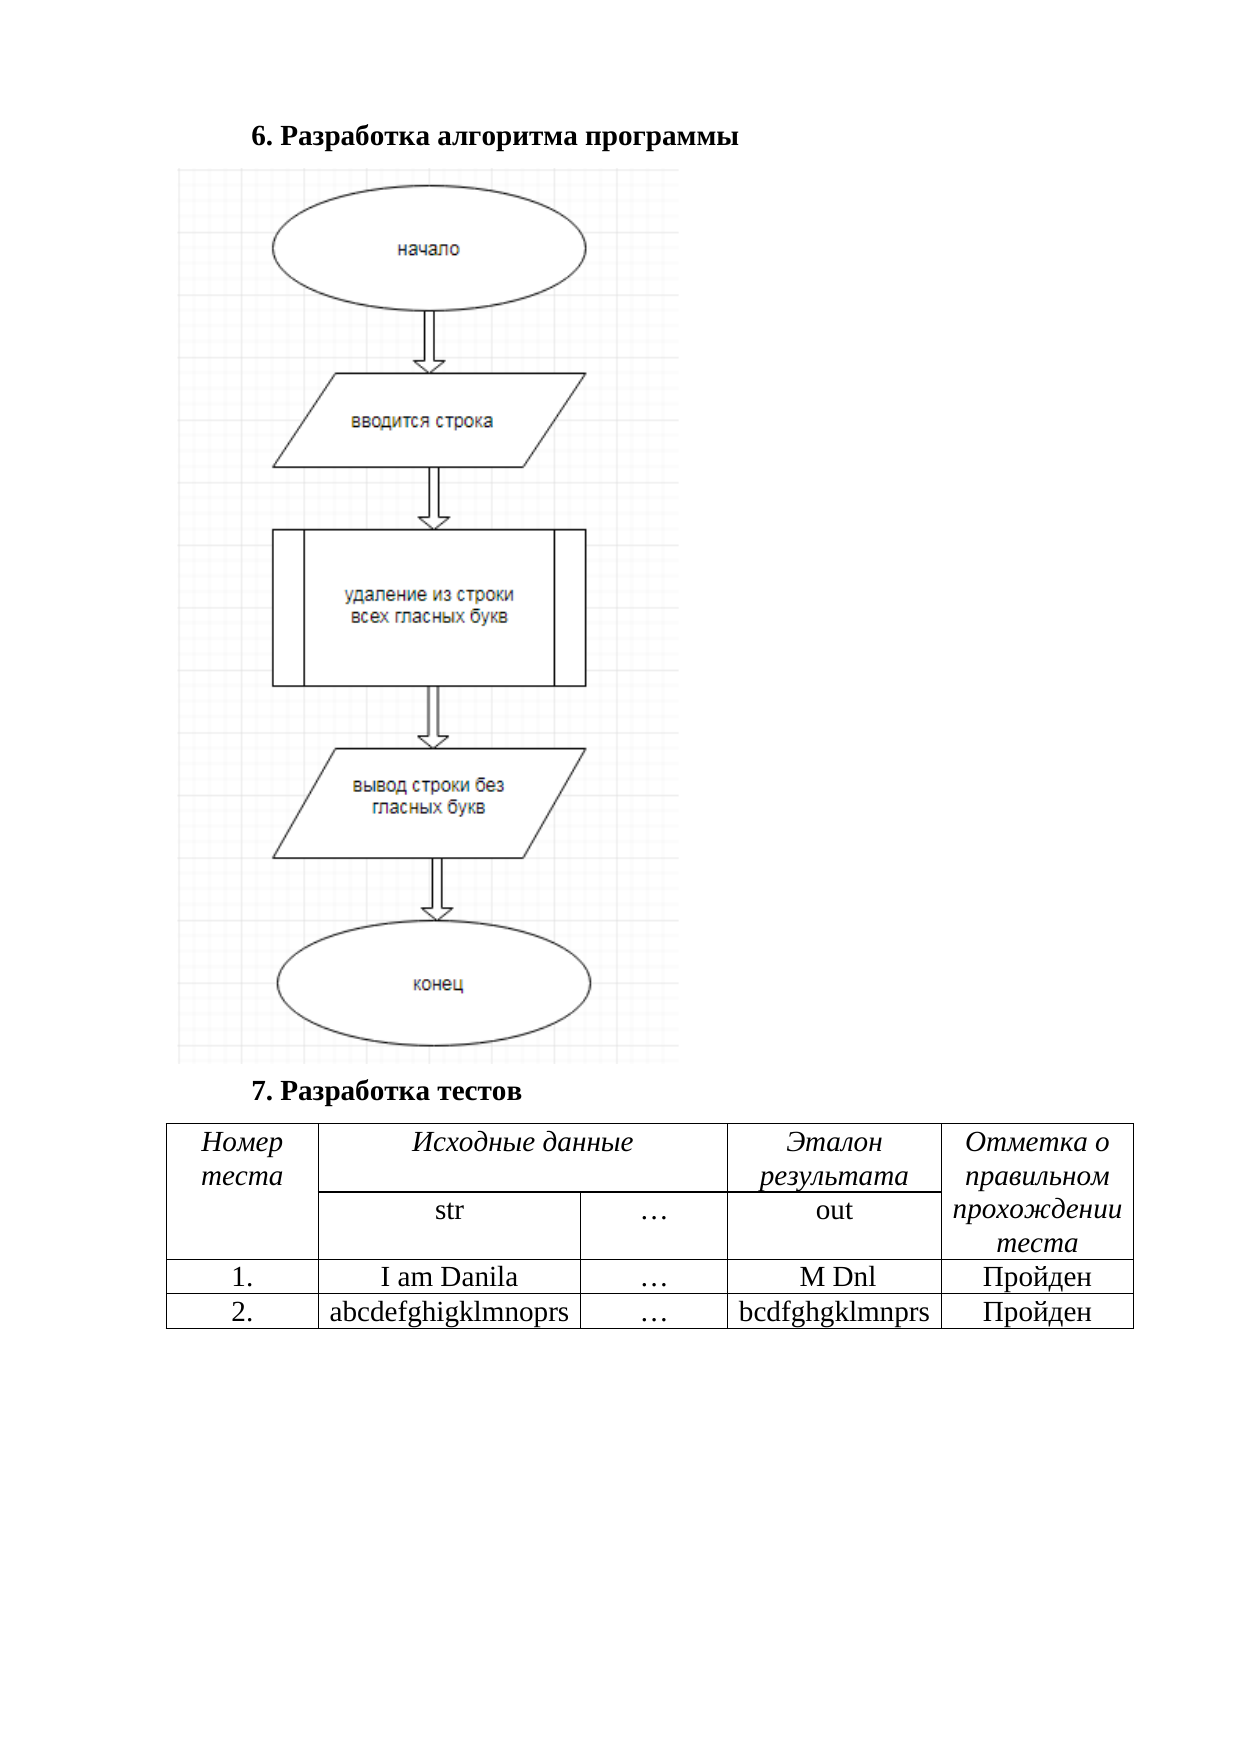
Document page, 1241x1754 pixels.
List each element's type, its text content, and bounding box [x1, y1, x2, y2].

text 6. Разработка алгоритма программы [251, 118, 1152, 152]
picture [177, 168, 679, 1064]
table_cell M Dnl [728, 1260, 941, 1293]
table_cell bcdfghgklmnprs [728, 1294, 941, 1328]
table_header Исходные данные [319, 1124, 727, 1191]
table_cell 2. [167, 1294, 318, 1328]
table_header Отметка о правильном прохождении теста [942, 1124, 1133, 1258]
table_cell abcdefghigklmnoprs [319, 1294, 580, 1328]
text 7. Разработка тестов [251, 1073, 1152, 1106]
table_cell 1. [167, 1260, 318, 1293]
table_header Эталон результата [728, 1124, 941, 1191]
table_cell str [319, 1193, 580, 1258]
table_cell Пройден [942, 1294, 1133, 1328]
table_header Номер теста [167, 1124, 318, 1258]
table_cell Пройден [942, 1260, 1133, 1293]
table_cell … [581, 1260, 727, 1293]
table_cell … [581, 1193, 727, 1258]
table_cell I am Danila [319, 1260, 580, 1293]
table_cell … [581, 1294, 727, 1328]
table_cell out [728, 1193, 941, 1258]
